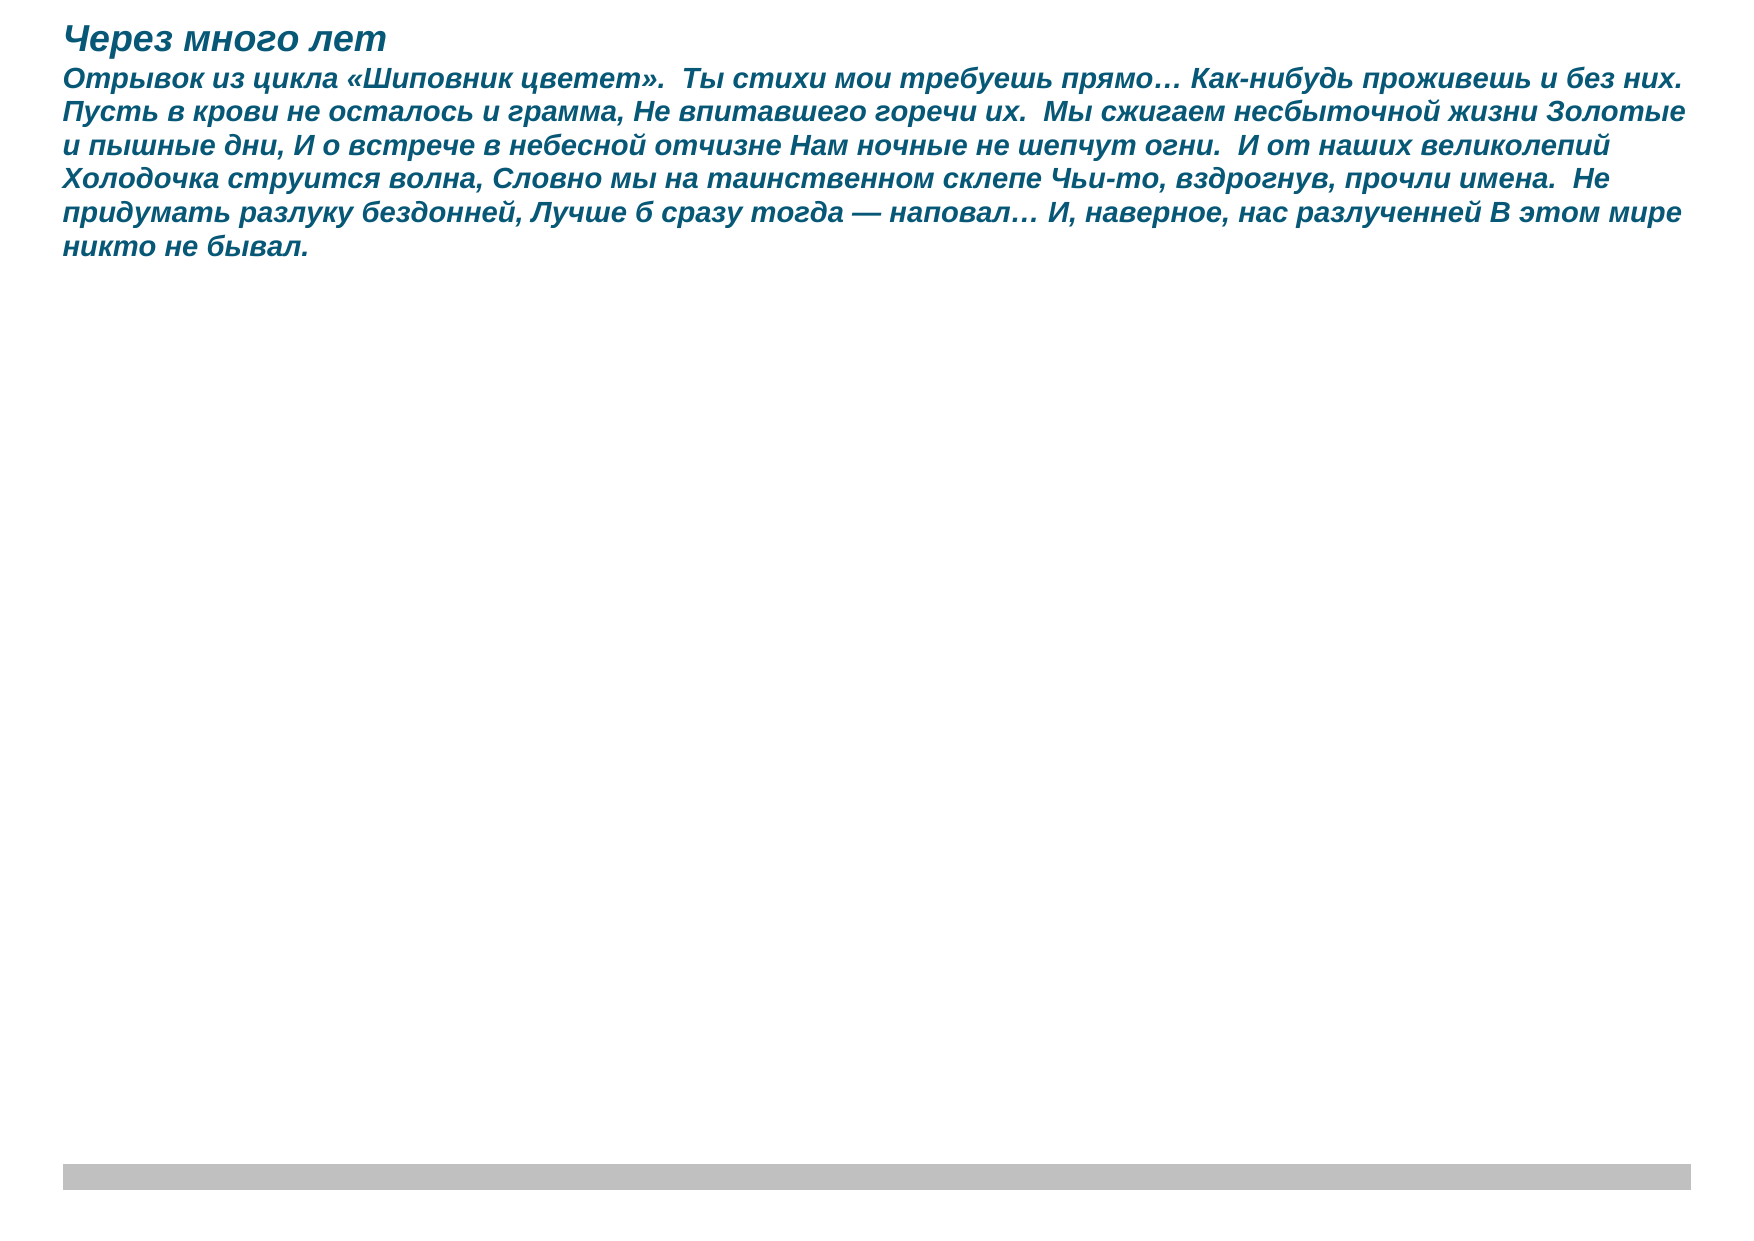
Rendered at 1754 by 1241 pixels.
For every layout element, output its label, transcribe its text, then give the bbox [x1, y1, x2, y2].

text Отрывок из цикла «Шиповник цветет». [62, 61, 1691, 262]
subtitle Через много лет [62, 17, 1691, 60]
